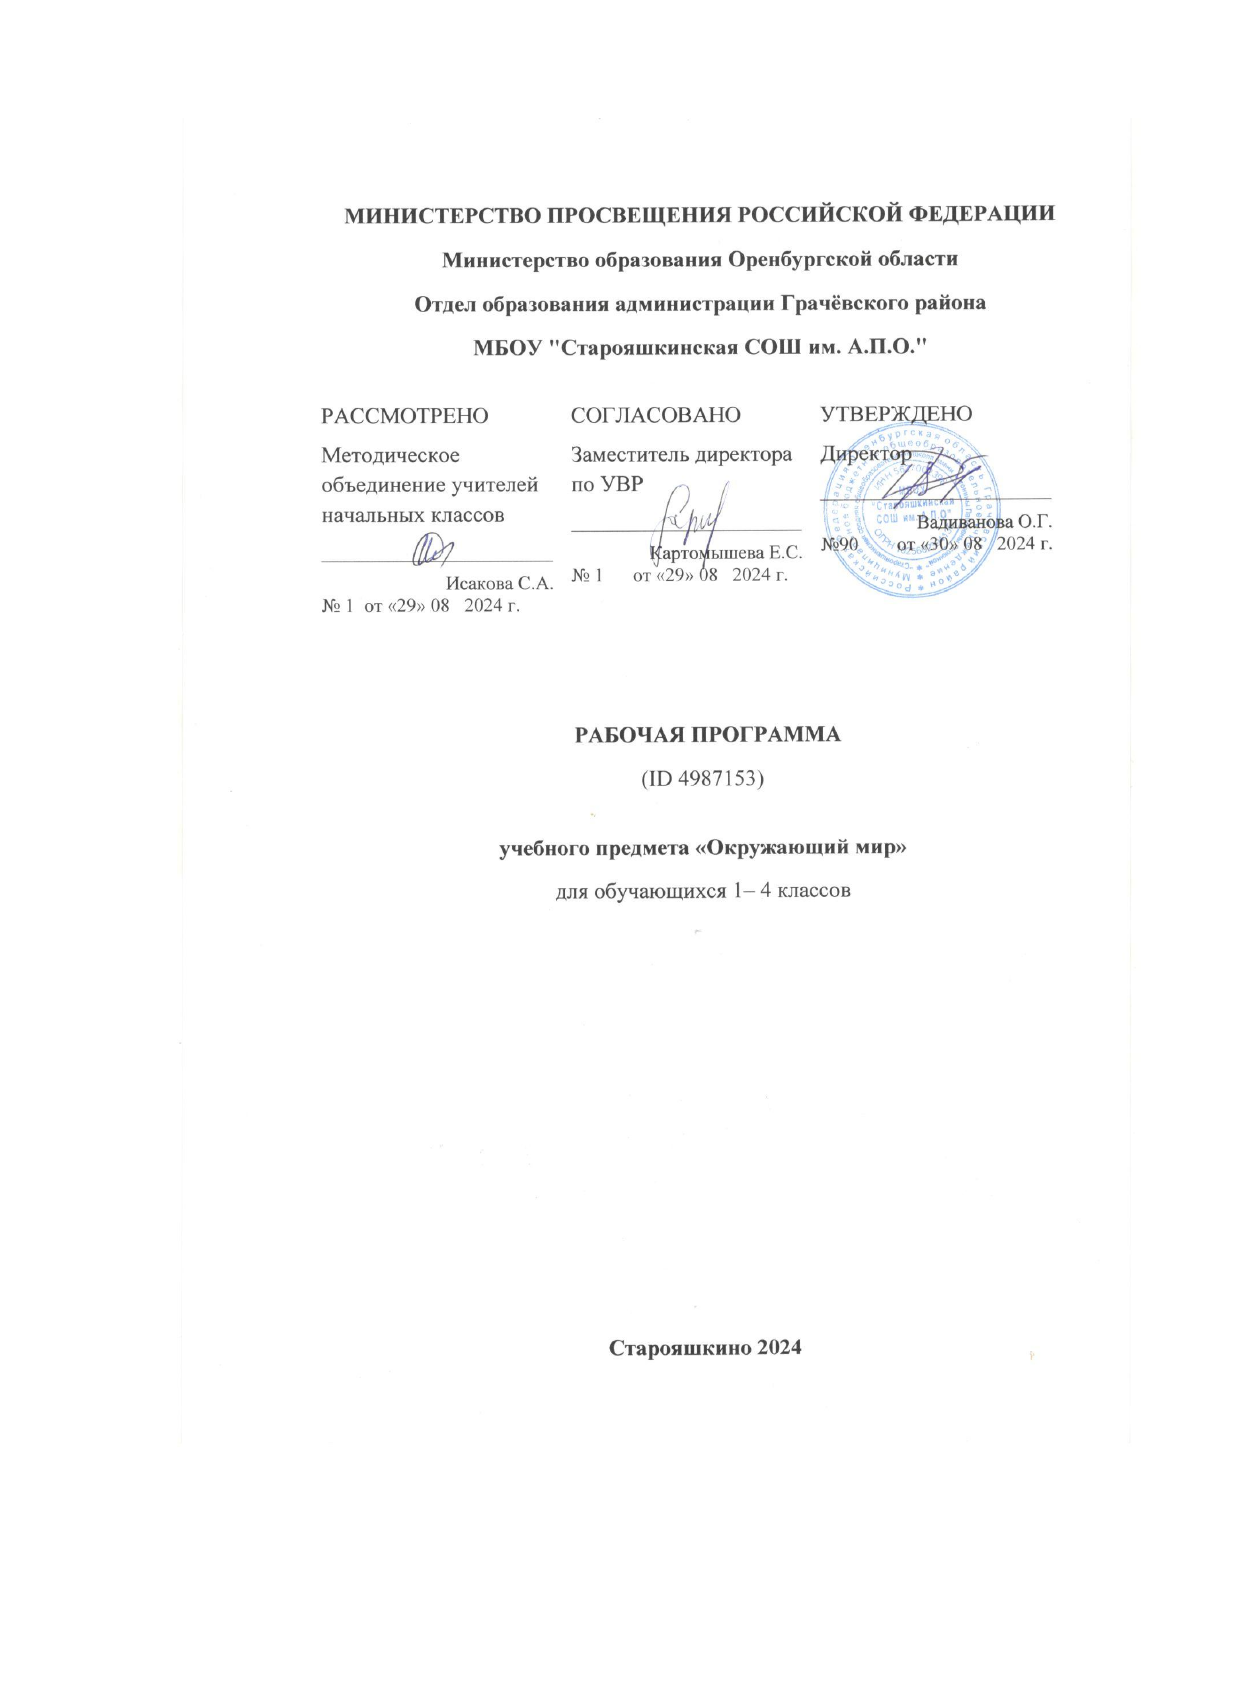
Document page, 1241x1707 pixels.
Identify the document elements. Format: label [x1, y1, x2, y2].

picture [177, 118, 1152, 1457]
